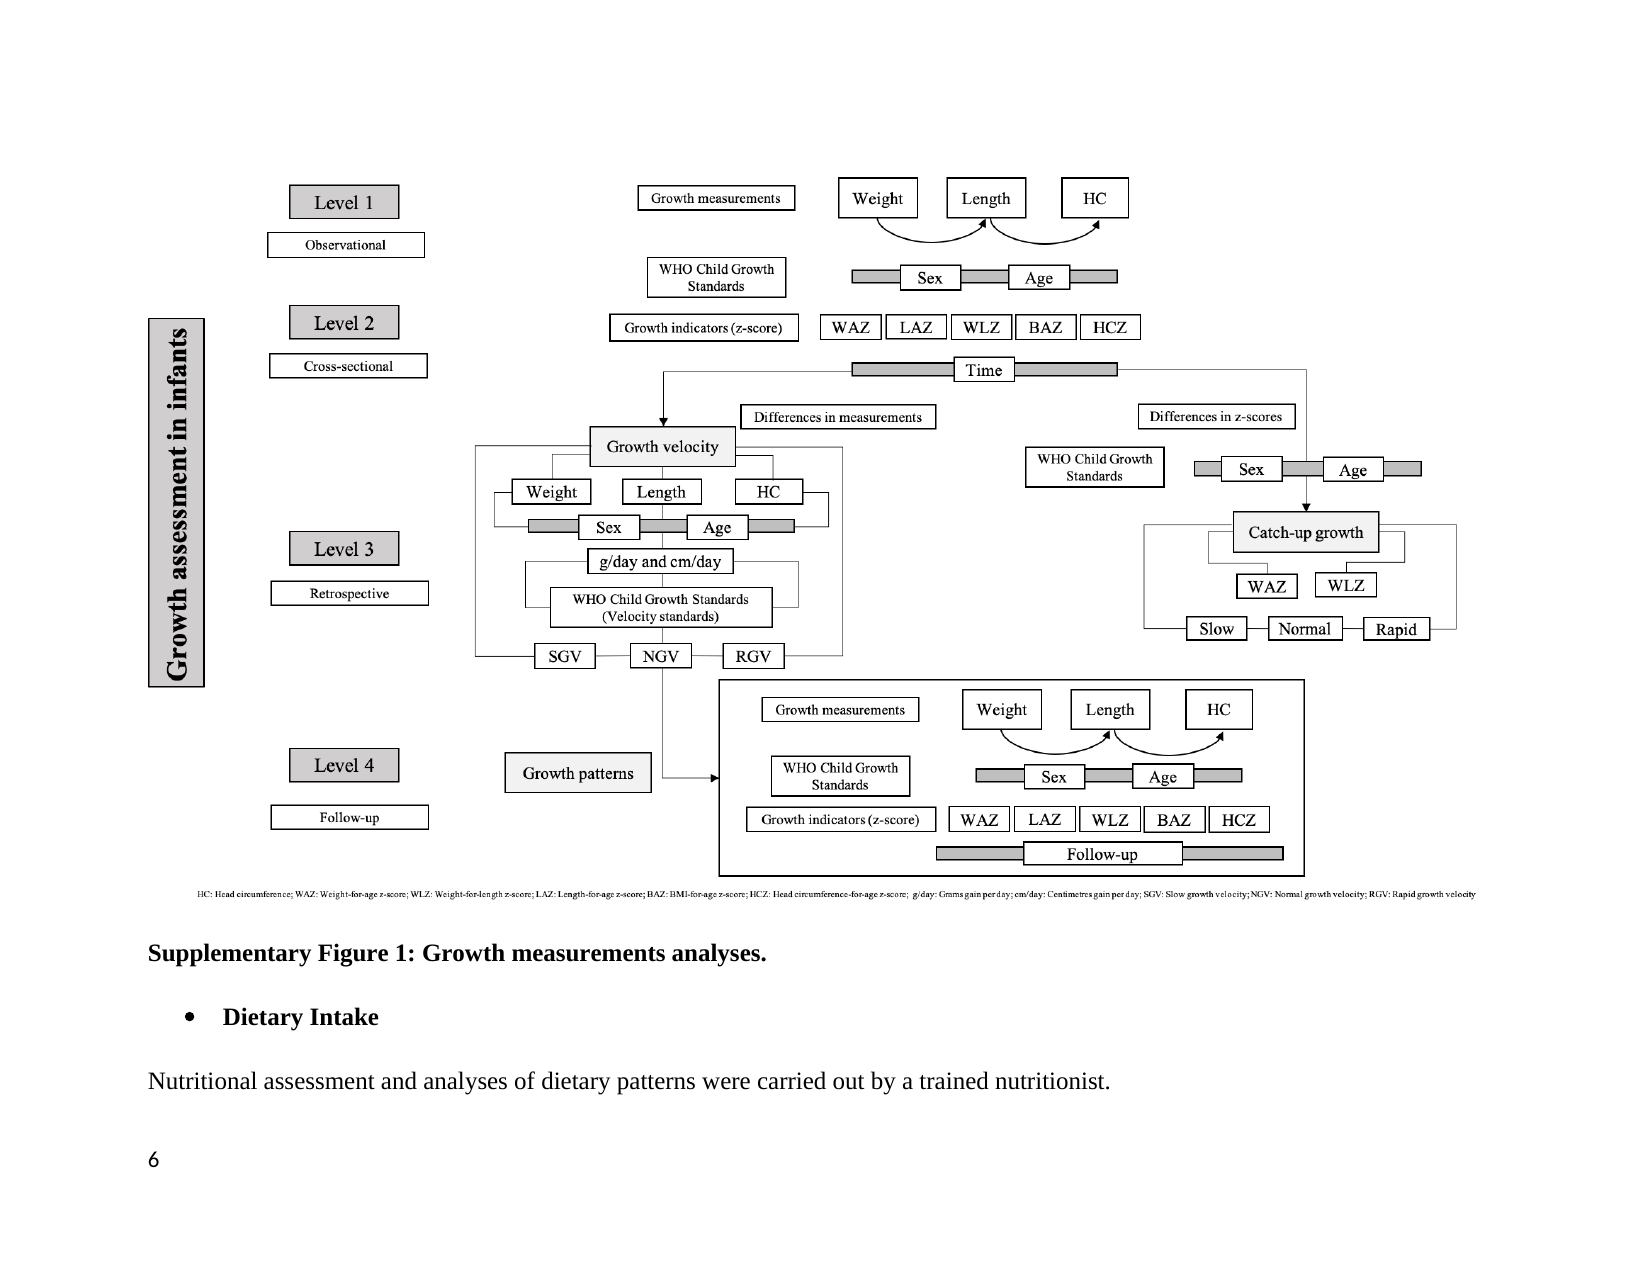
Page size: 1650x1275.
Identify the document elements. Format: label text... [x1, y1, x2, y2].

list Dietary Intake [185, 1002, 1502, 1031]
picture [147, 177, 1485, 904]
text Supplementary Figure 1: Growth measurements analyses. [148, 938, 1502, 967]
text Nutritional assessment and analyses of dietary patterns were carried out by a trained nutritionist. [148, 1066, 1502, 1095]
